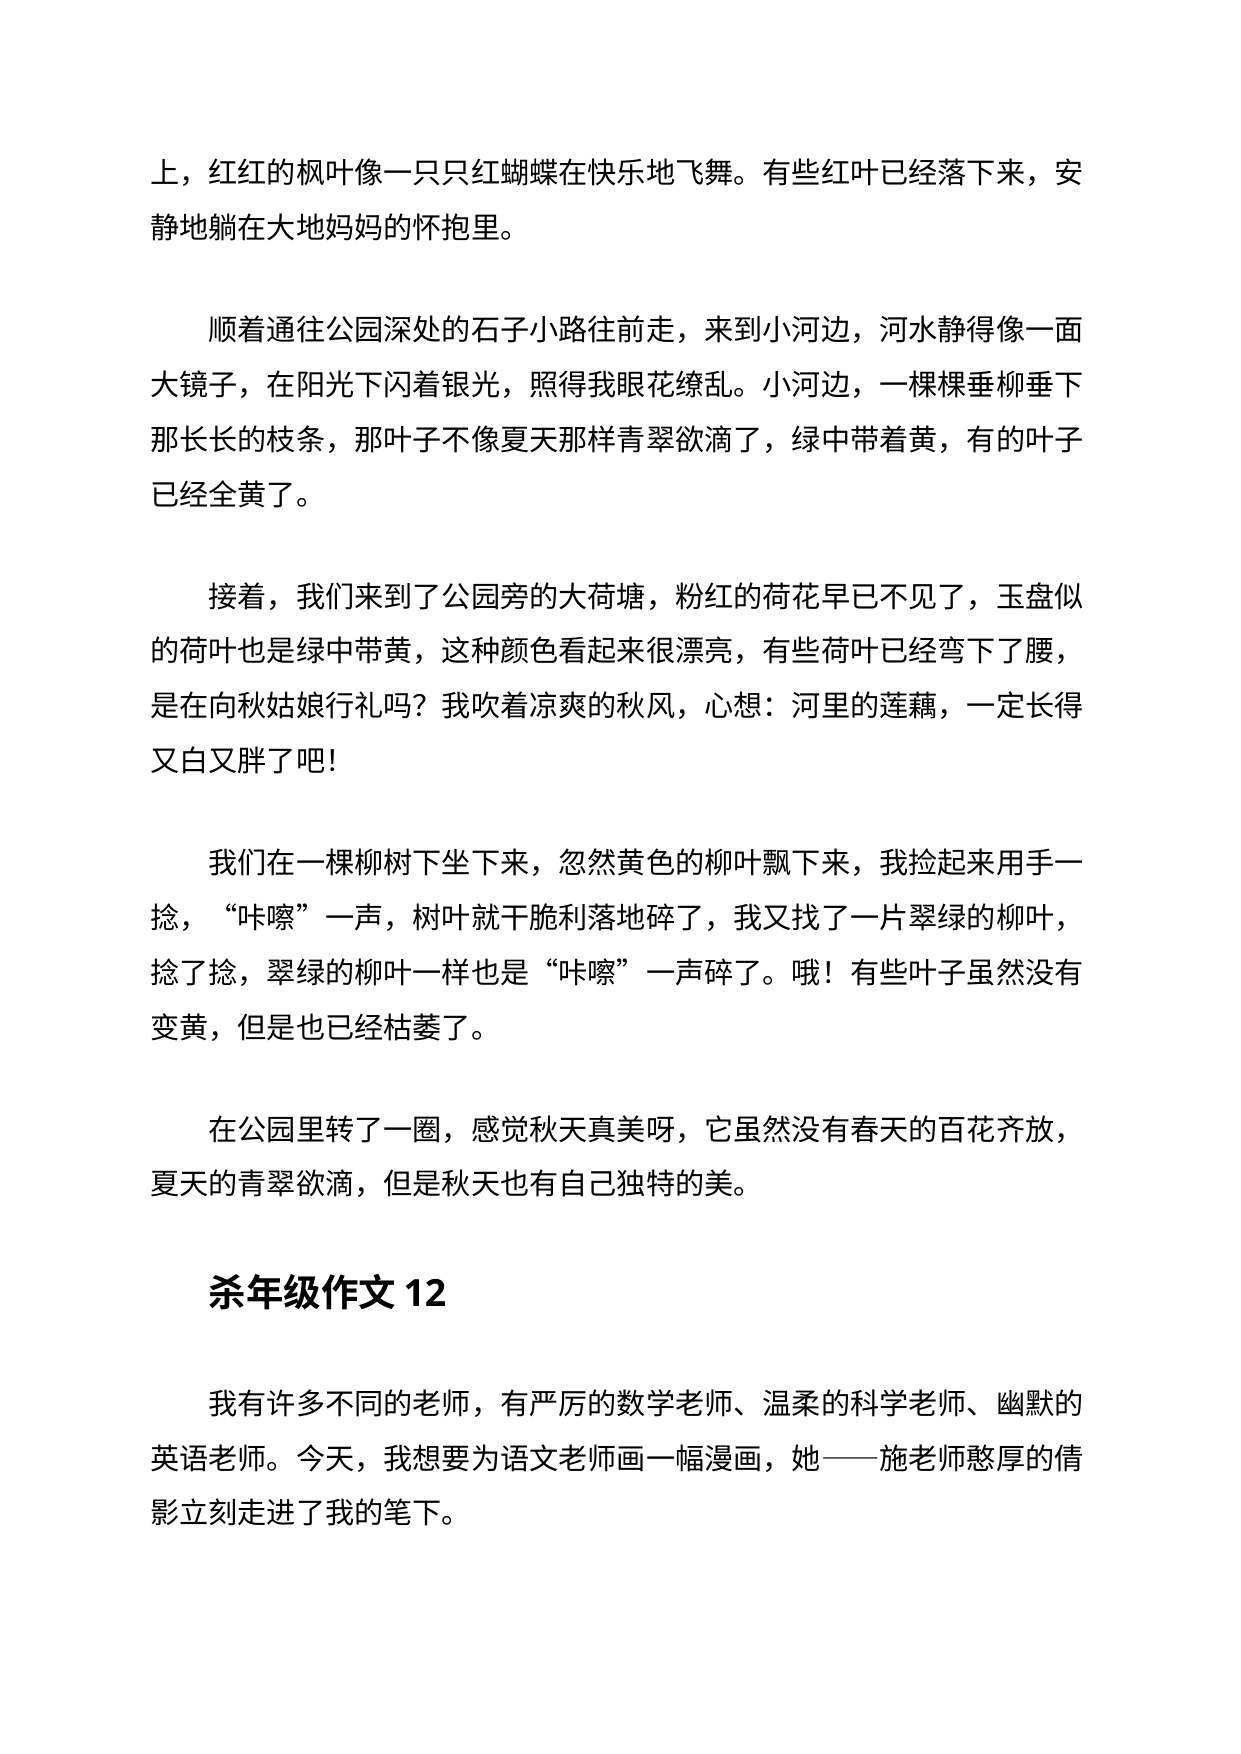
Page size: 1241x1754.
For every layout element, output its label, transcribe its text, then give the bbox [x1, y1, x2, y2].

text 杀年级作文12 [150, 1263, 1090, 1317]
text 我有许多不同的老师，有严厉的数学老师、温柔的科学老师、幽默的英语老师。今天，我想要为语文老师画一幅漫画，她——施老师憨厚的倩影立刻走进了我的笔下。 [150, 1380, 1090, 1532]
text 顺着通往公园深处的石子小路往前走，来到小河边，河水静得像一面大镜子，在阳光下闪着银光，照得我眼花缭乱。小河边，一棵棵垂柳垂下那长长的枝条，那叶子不像夏天那样青翠欲滴了，绿中带着黄，有的叶子已经全黄了。 [150, 307, 1090, 514]
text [150, 150, 1090, 247]
text 在公园里转了一圈，感觉秋天真美呀，它虽然没有春天的百花齐放，夏天的青翠欲滴，但是秋天也有自己独特的美。 [150, 1106, 1090, 1203]
text 接着，我们来到了公园旁的大荷塘，粉红的荷花早已不见了，玉盘似的荷叶也是绿中带黄，这种颜色看起来很漂亮，有些荷叶已经弯下了腰，是在向秋姑娘行礼吗？我吹着凉爽的秋风，心想：河里的莲藕，一定长得又白又胖了吧！ [150, 573, 1090, 780]
text 我们在一棵柳树下坐下来，忽然黄色的柳叶飘下来，我捡起来用手一捻，“咔嚓”一声，树叶就干脆利落地碎了，我又找了一片翠绿的柳叶，捻了捻，翠绿的柳叶一样也是“咔嚓”一声碎了。哦！有些叶子虽然没有变黄，但是也已经枯萎了。 [150, 839, 1090, 1047]
